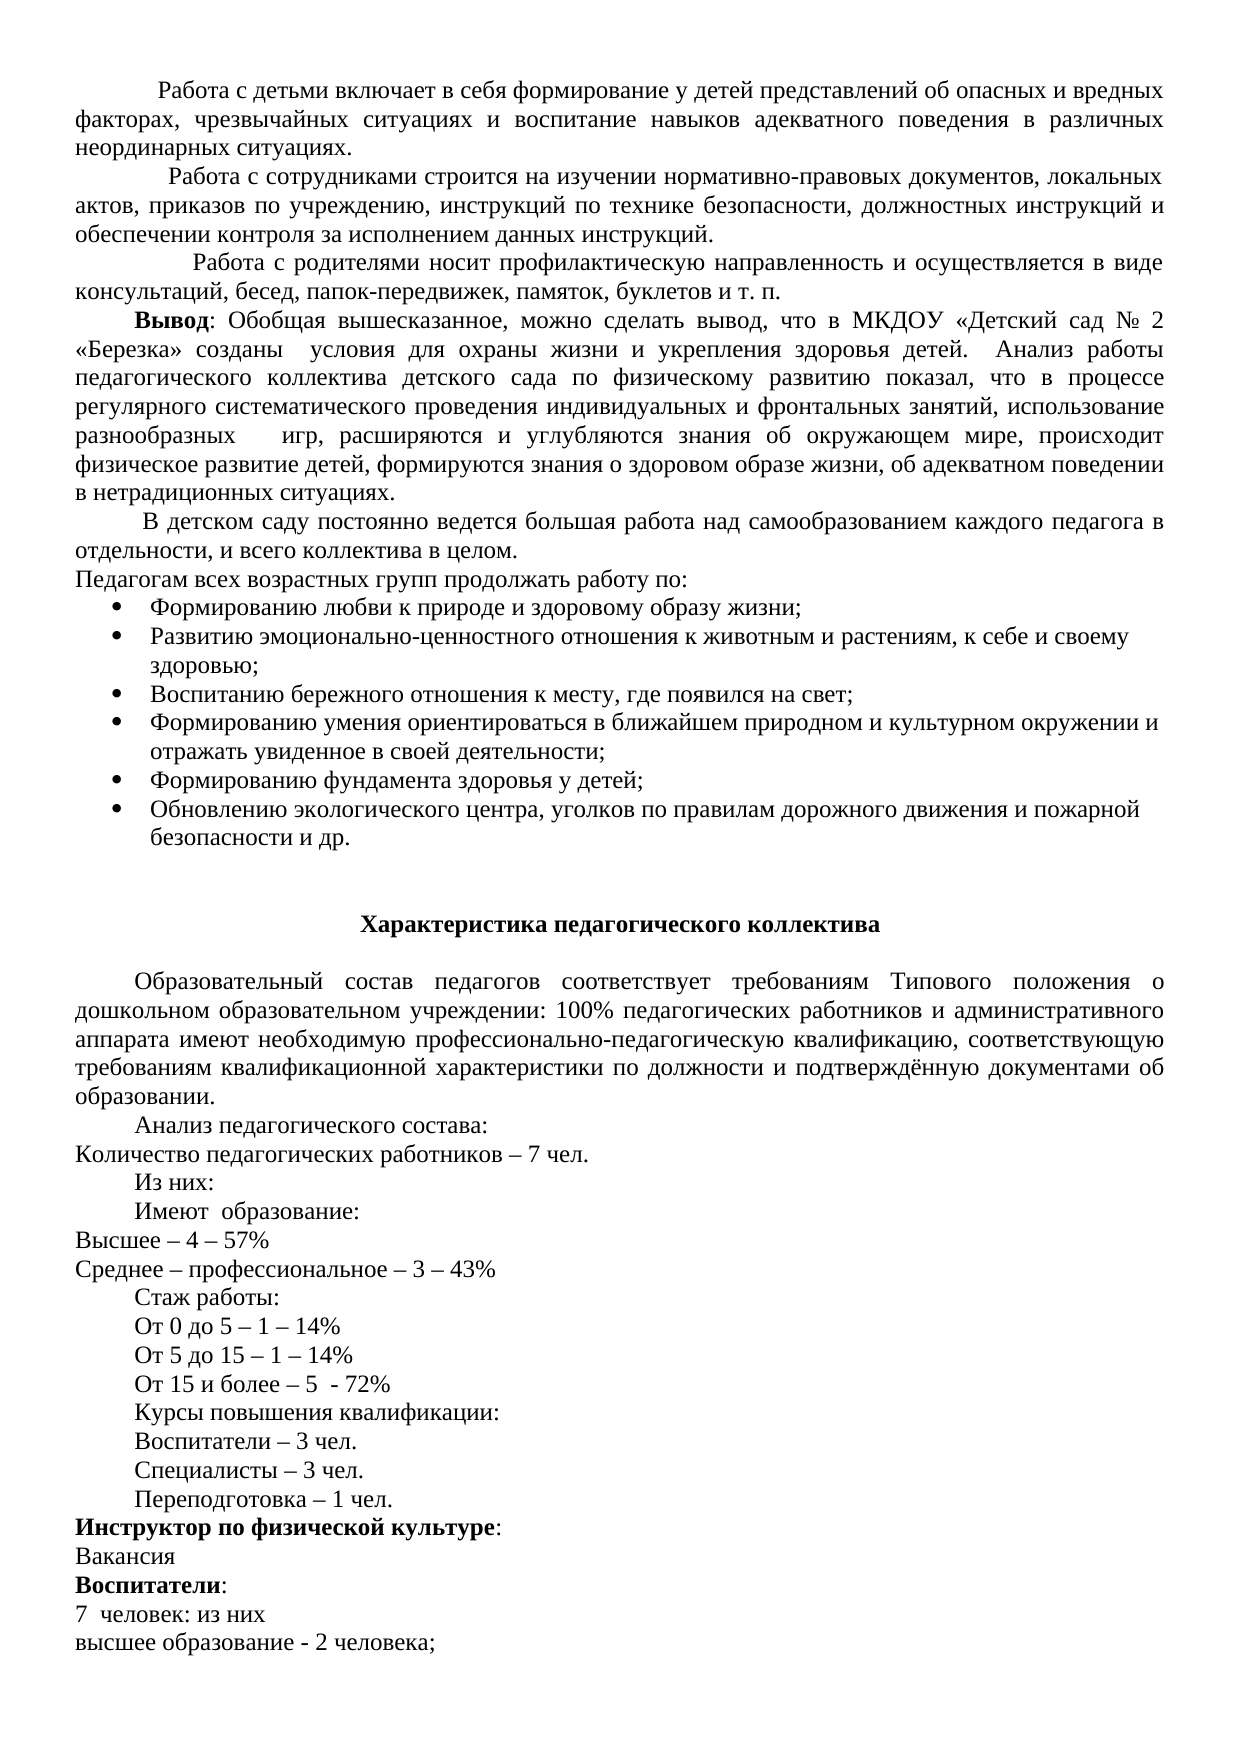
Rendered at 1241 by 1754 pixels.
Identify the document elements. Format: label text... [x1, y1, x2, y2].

text высшее образование - 2 человека; [75, 1627, 1165, 1656]
text Стаж работы: [75, 1282, 1165, 1311]
text Воспитатели: [75, 1570, 1165, 1599]
list Формированию умения ориентироваться в ближайшем природном и культурном окружении и отражать увиденное в своей деятельности; [112, 707, 1165, 765]
text От 0 до 5 – 1 – 14% [75, 1311, 1165, 1340]
text В детском саду постоянно ведется большая работа над самообразованием каждого педагога в отдельности, и всего коллектива в целом. [75, 506, 1165, 564]
list Обновлению экологического центра, уголков по правилам дорожного движения и пожарной безопасности и др. [112, 794, 1165, 851]
text Переподготовка – 1 чел. [75, 1484, 1165, 1512]
list Развитию эмоционально-ценностного отношения к животным и растениям, к себе и своему здоровью; [112, 621, 1165, 679]
text Воспитатели – 3 чел. [75, 1426, 1165, 1455]
text От 15 и более – 5 - 72% [75, 1369, 1165, 1397]
text От 5 до 15 – 1 – 14% [75, 1340, 1165, 1369]
text Из них: [75, 1167, 1165, 1196]
text Курсы повышения квалификации: [75, 1397, 1165, 1426]
text Вакансия [75, 1541, 1165, 1570]
text Работа с детьми включает в себя формирование у детей представлений об опасных и вредных факторах, чрезвычайных ситуациях и воспитание навыков адекватного поведения в различных неординарных ситуациях. [75, 75, 1165, 161]
list Формированию фундамента здоровья у детей; [112, 765, 1165, 794]
list Воспитанию бережного отношения к месту, где появился на свет; [112, 679, 1165, 707]
text Педагогам всех возрастных групп продолжать работу по: [75, 564, 1165, 592]
text Работа с сотрудниками строится на изучении нормативно-правовых документов, локальных актов, приказов по учреждению, инструкций по технике безопасности, должностных инструкций и обеспечении контроля за исполнением данных инструкций. [75, 161, 1165, 247]
text Анализ педагогического состава: [75, 1110, 1165, 1139]
text Высшее – 4 – 57% [75, 1225, 1165, 1254]
text Специалисты – 3 чел. [75, 1455, 1165, 1484]
text Количество педагогических работников – 7 чел. [75, 1139, 1165, 1167]
text Характеристика педагогического коллектива [75, 909, 1165, 937]
text Инструктор по физической культуре: [75, 1512, 1165, 1541]
text Вывод: Обобщая вышесказанное, можно сделать вывод, что в МКДОУ «Детский сад № 2 «Березка» созданы условия для охраны жизни и укрепления здоровья детей. Анализ работы педагогического коллектива детского сада по физическому развитию показал, что в процессе регулярного систематического проведения индивидуальных и фронтальных занятий, использование разнообразных игр, расширяются и углубляются знания об окружающем мире, происходит физическое развитие детей, формируются знания о здоровом образе жизни, об адекватном поведении в нетрадиционных ситуациях. [75, 305, 1165, 506]
text Работа с родителями носит профилактическую направленность и осуществляется в виде консультаций, бесед, папок-передвижек, памяток, буклетов и т. п. [75, 247, 1165, 305]
text 7 человек: из них [75, 1599, 1165, 1627]
text Образовательный состав педагогов соответствует требованиям Типового положения о дошкольном образовательном учреждении: 100% педагогических работников и административного аппарата имеют необходимую профессионально-педагогическую квалификацию, соответствующую требованиям квалификационной характеристики по должности и подтверждённую документами об образовании. [75, 966, 1165, 1110]
text Среднее – профессиональное – 3 – 43% [75, 1254, 1165, 1282]
list Формированию любви к природе и здоровому образу жизни; [112, 592, 1165, 621]
text Имеют образование: [75, 1196, 1165, 1225]
